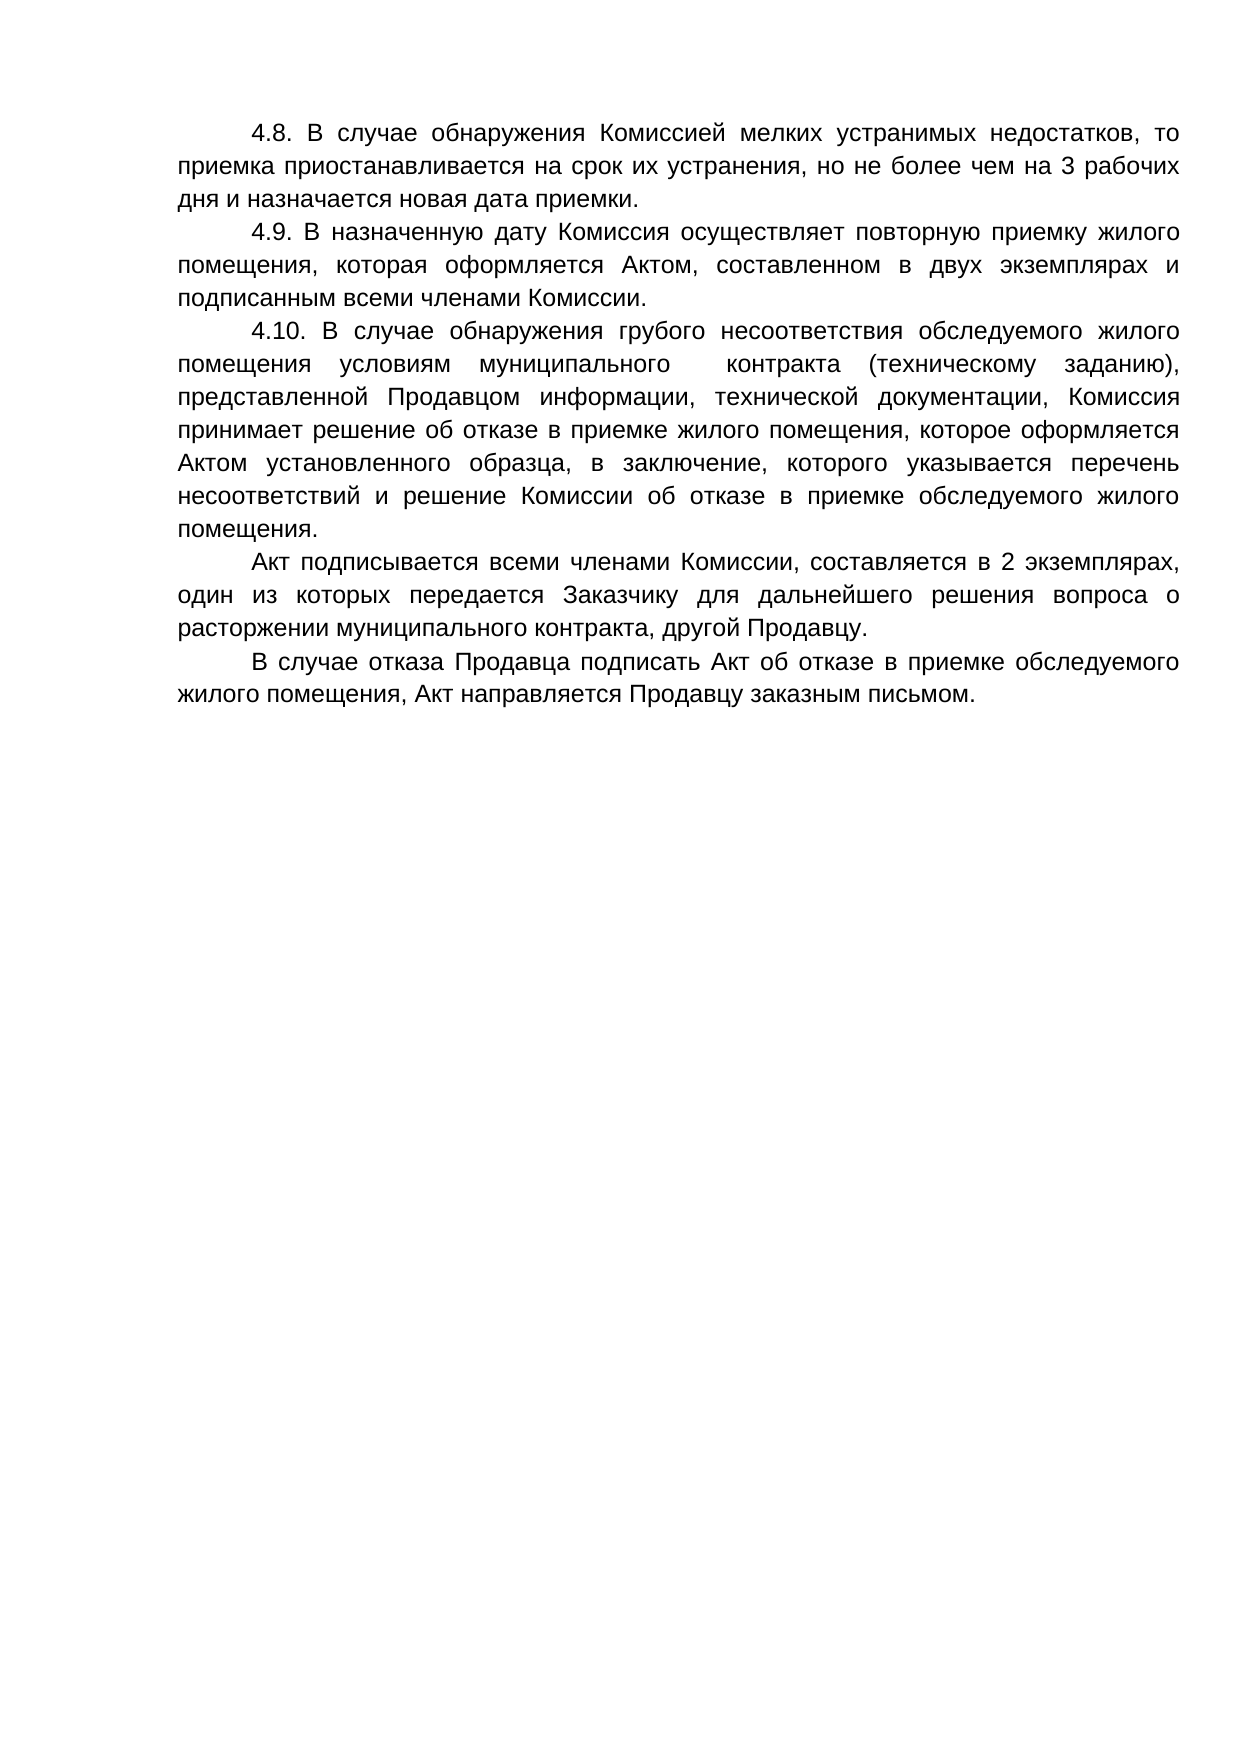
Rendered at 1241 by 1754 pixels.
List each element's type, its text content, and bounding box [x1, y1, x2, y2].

list 4.10. В случае обнаружения грубого несоответствия обследуемого жилого помещения условиям муниципального контракта (техническому заданию), представленной Продавцом информации, технической документации, Комиссия принимает решение об отказе в приемке жилого помещения, которое оформляется Актом установленного образца, в заключение, которого указывается перечень несоответствий и решение Комиссии об отказе в приемке обследуемого жилого помещения. [177, 316, 1181, 543]
list 4.8. В случае обнаружения Комиссией мелких устранимых недостатков, то приемка приостанавливается на срок их устранения, но не более чем на 3 рабочих дня и назначается новая дата приемки. [177, 118, 1181, 213]
list 4.9. В назначенную дату Комиссия осуществляет повторную приемку жилого помещения, которая оформляется Актом, составленном в двух экземплярах и подписанным всеми членами Комиссии. [177, 217, 1181, 312]
list В случае отказа Продавца подписать Акт об отказе в приемке обследуемого жилого помещения, Акт направляется Продавцу заказным письмом. [177, 646, 1181, 708]
list Акт подписывается всеми членами Комиссии, составляется в 2 экземплярах, один из которых передается Заказчику для дальнейшего решения вопроса о расторжении муниципального контракта, другой Продавцу. [177, 547, 1181, 642]
